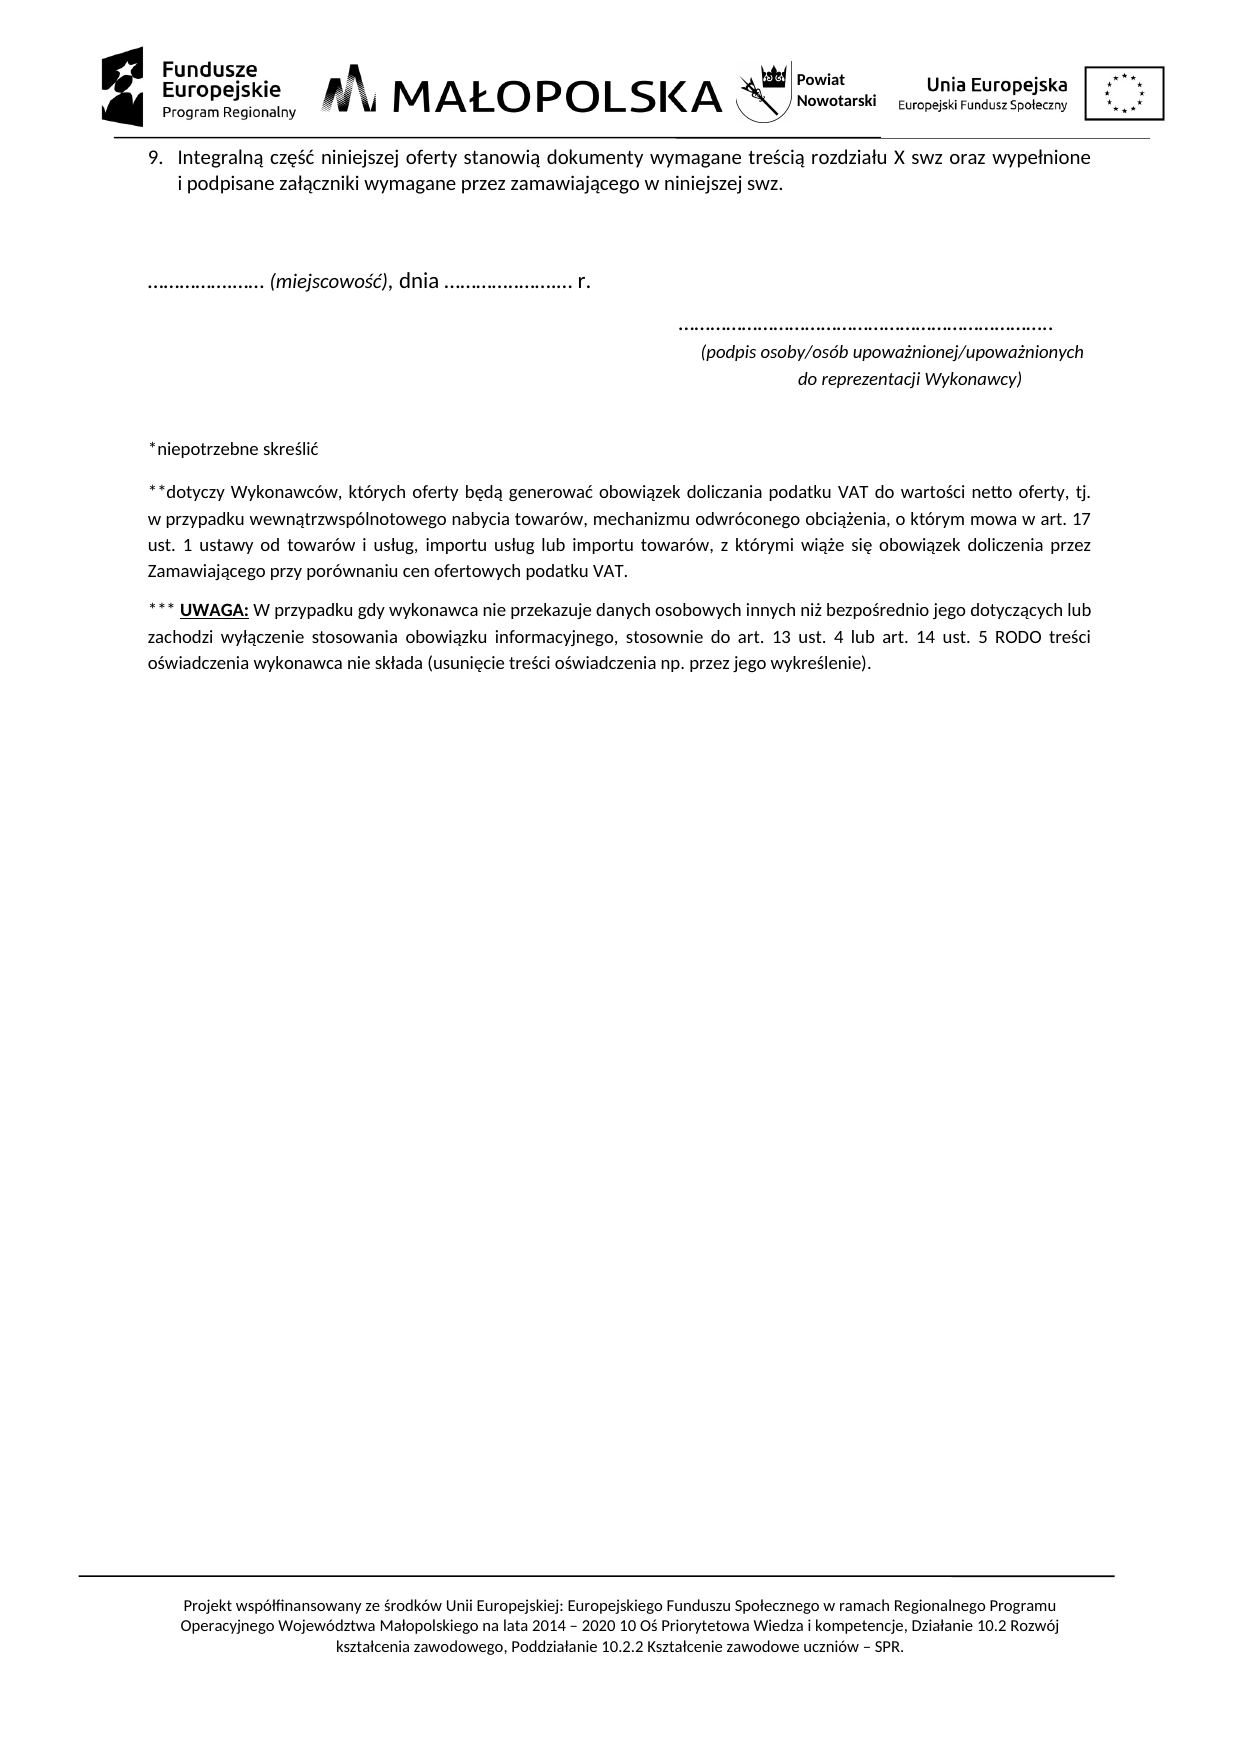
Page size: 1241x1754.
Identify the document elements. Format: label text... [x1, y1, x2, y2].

text (podpis osoby/osób upoważnionej/upoważnionych [148, 340, 1093, 363]
text *** UWAGA: W przypadku gdy wykonawca nie przekazuje danych osobowych innych niż bezpośrednio jego dotyczących lub zachodzi wyłączenie stosowania obowiązku informacyjnego, stosownie do art. 13 ust. 4 lub art. 14 ust. 5 RODO treści oświadczenia wykonawca nie składa (usunięcie treści oświadczenia np. przez jego wykreślenie). [148, 598, 1093, 674]
text do reprezentacji Wykonawcy) [148, 367, 1093, 390]
list Integralną część niniejszej oferty stanowią dokumenty wymagane treścią rozdziału X swz oraz wypełnione i podpisane załączniki wymagane przez zamawiającego w niniejszej swz. [148, 144, 1093, 195]
text …………….…… (miejscowość), dnia …………..…….… r. [148, 266, 1093, 294]
text …………………………………………………………….. [148, 308, 1093, 336]
picture [881, 48, 1182, 138]
text *niepotrzebne skreślić [148, 437, 1093, 460]
picture [81, 26, 729, 147]
text **dotyczy Wykonawców, których oferty będą generować obowiązek doliczania podatku VAT do wartości netto oferty, tj. w przypadku wewnątrzwspólnotowego nabycia towarów, mechanizmu odwróconego obciążenia, o którym mowa w art. 17 ust. 1 ustawy od towarów i usług, importu usług lub importu towarów, z którymi wiąże się obowiązek doliczenia przez Zamawiającego przy porównaniu cen ofertowych podatku VAT. [148, 481, 1093, 583]
